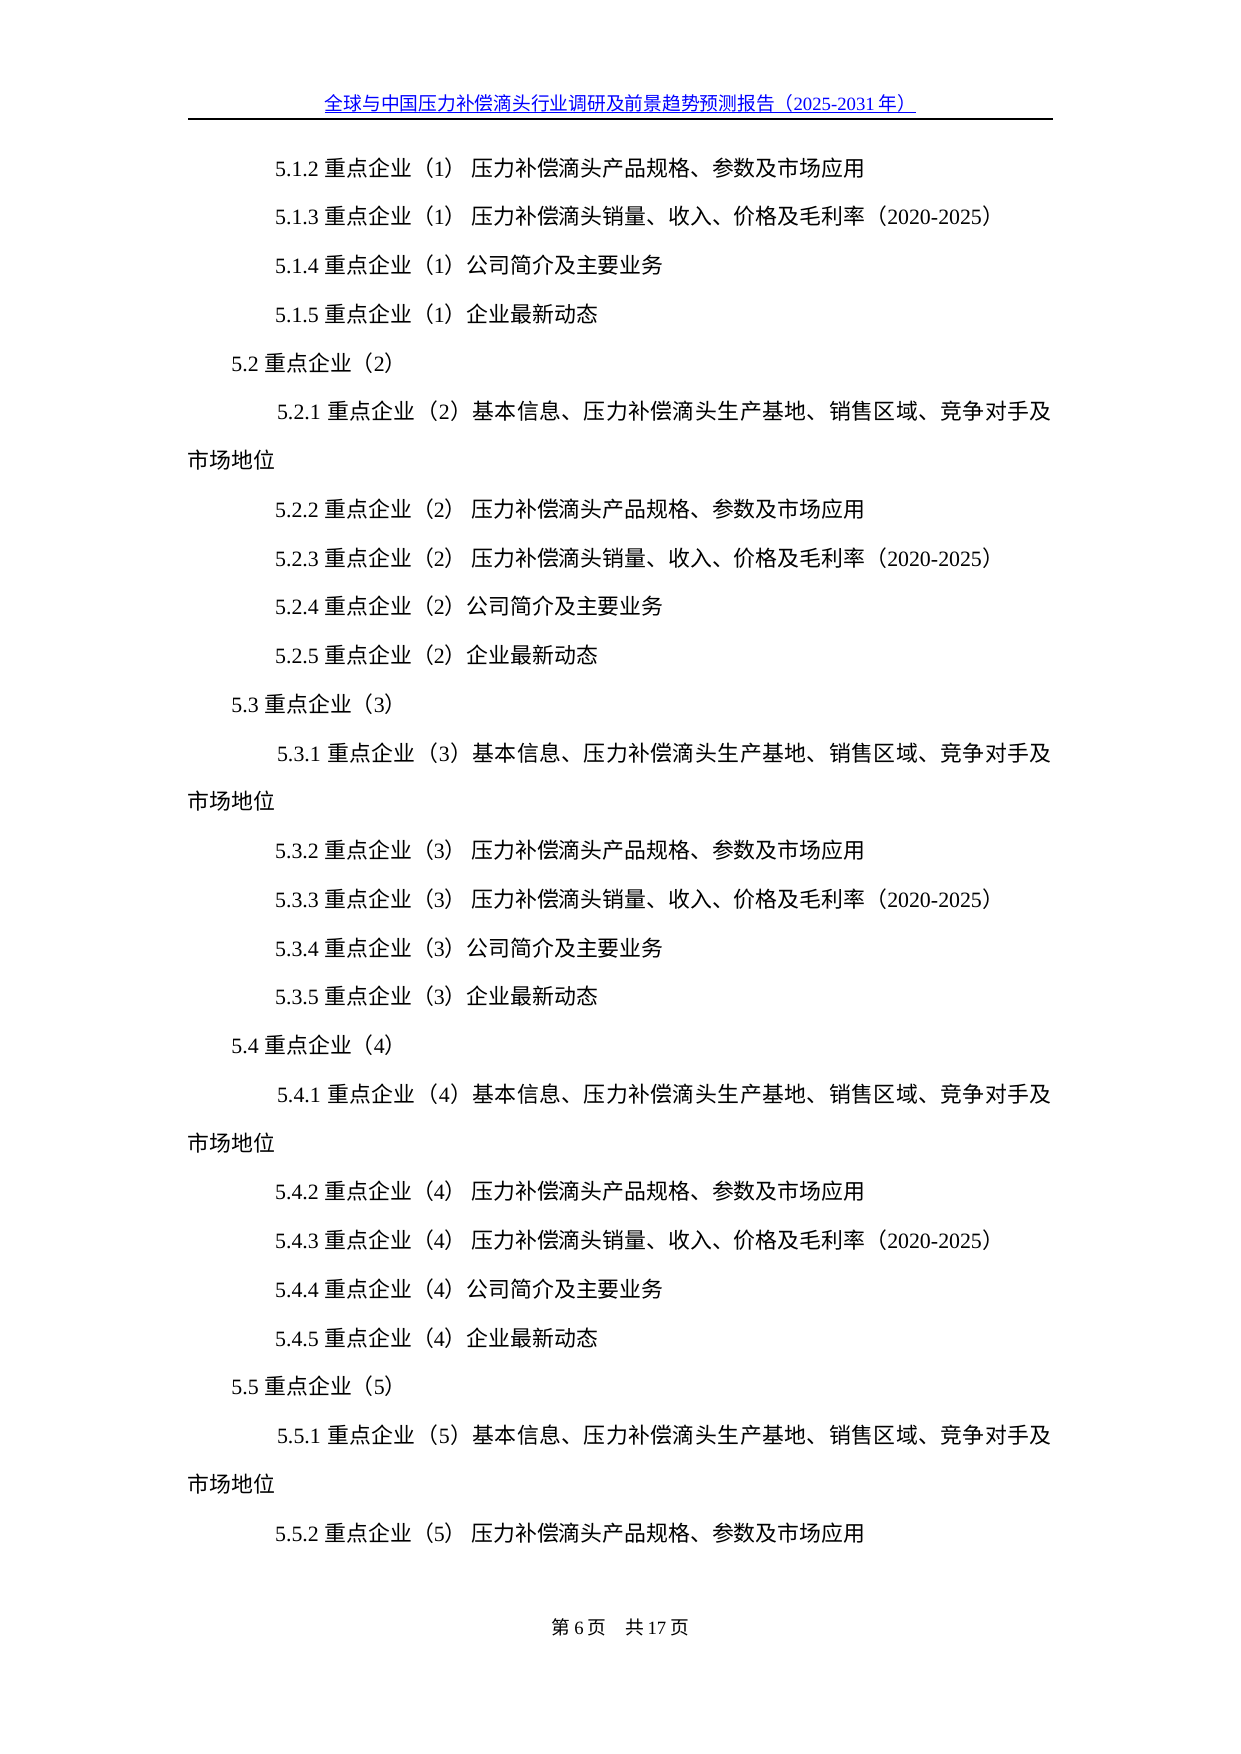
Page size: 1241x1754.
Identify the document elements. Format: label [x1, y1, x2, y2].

text [187, 150, 1053, 1548]
